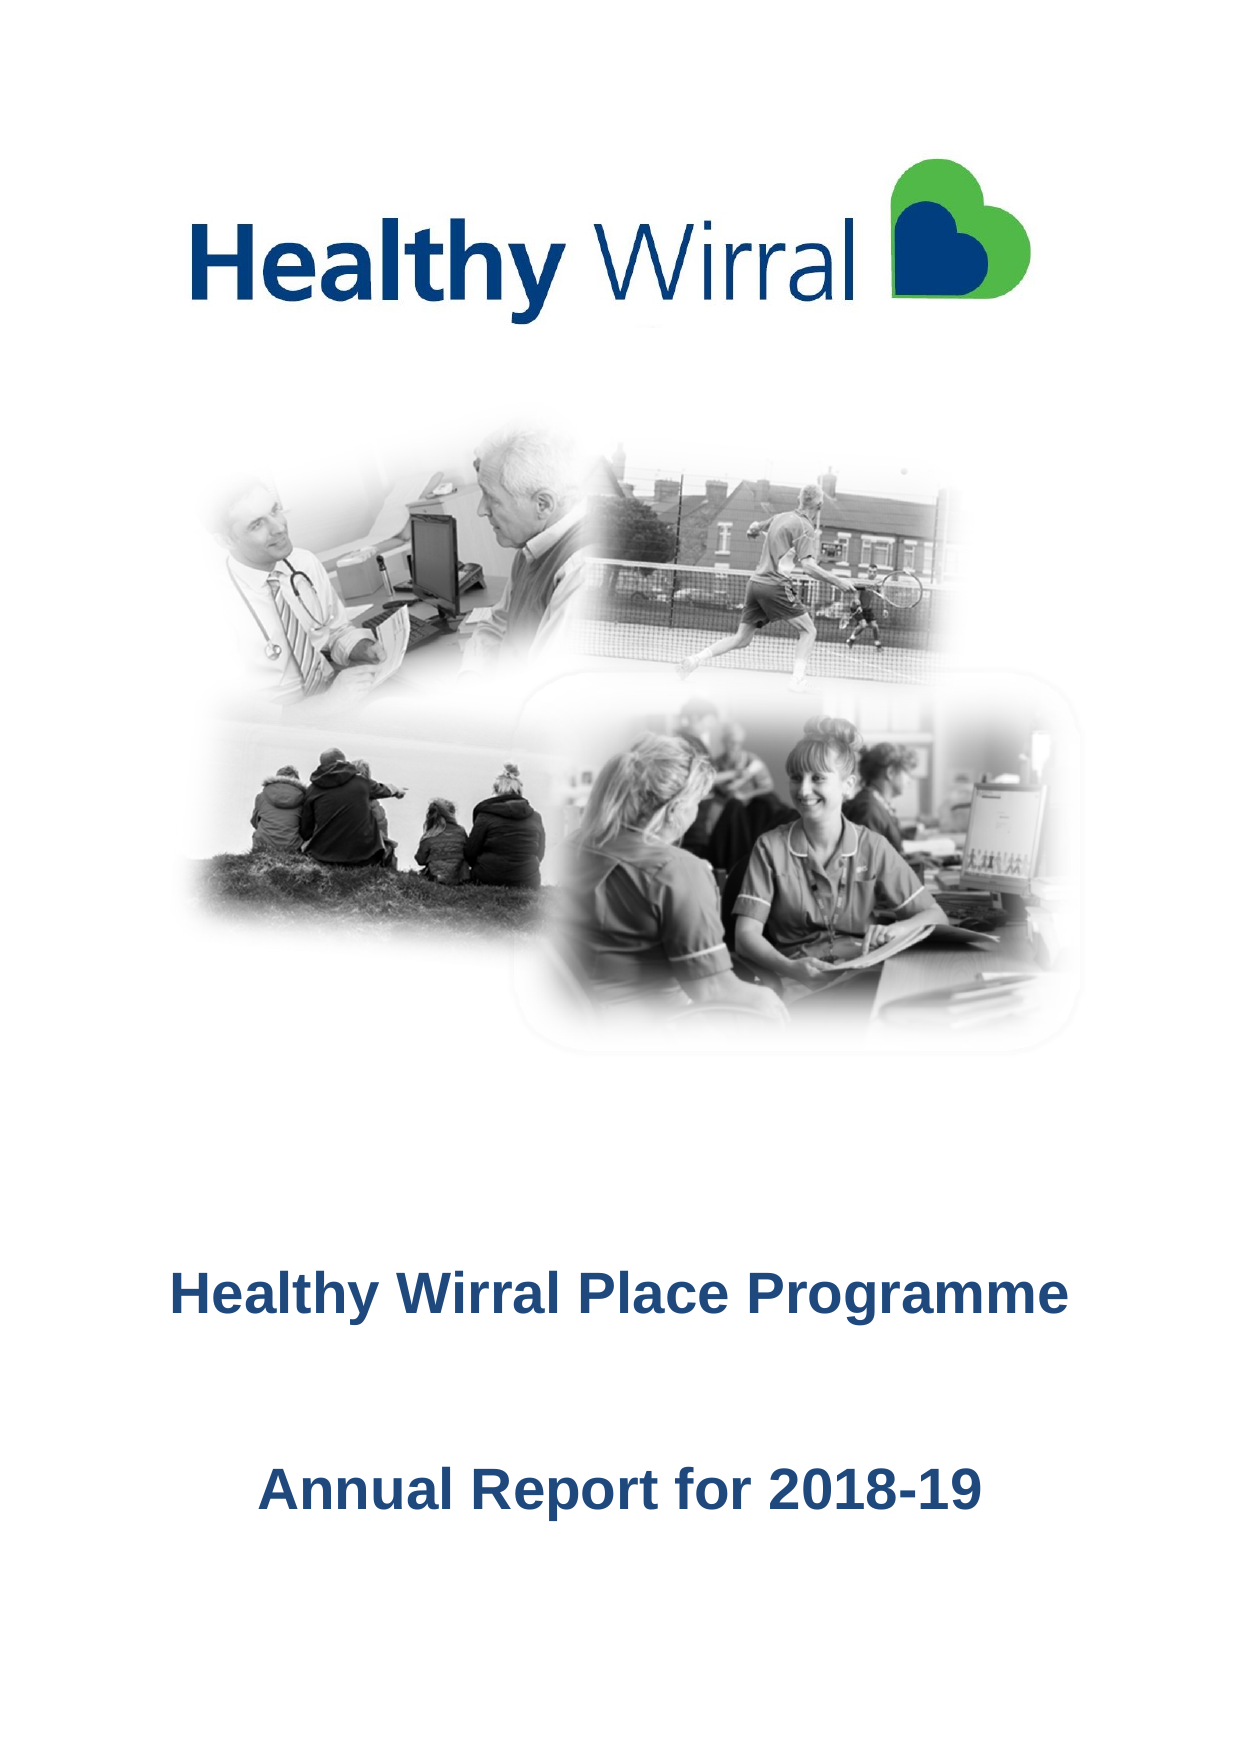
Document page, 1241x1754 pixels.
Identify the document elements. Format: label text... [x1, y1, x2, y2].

text Healthy Wirral Place Programme [150, 1259, 1090, 1326]
text Annual Report for 2018-19 [150, 1455, 1090, 1522]
picture [150, 353, 1095, 1066]
picture [150, 150, 1091, 328]
